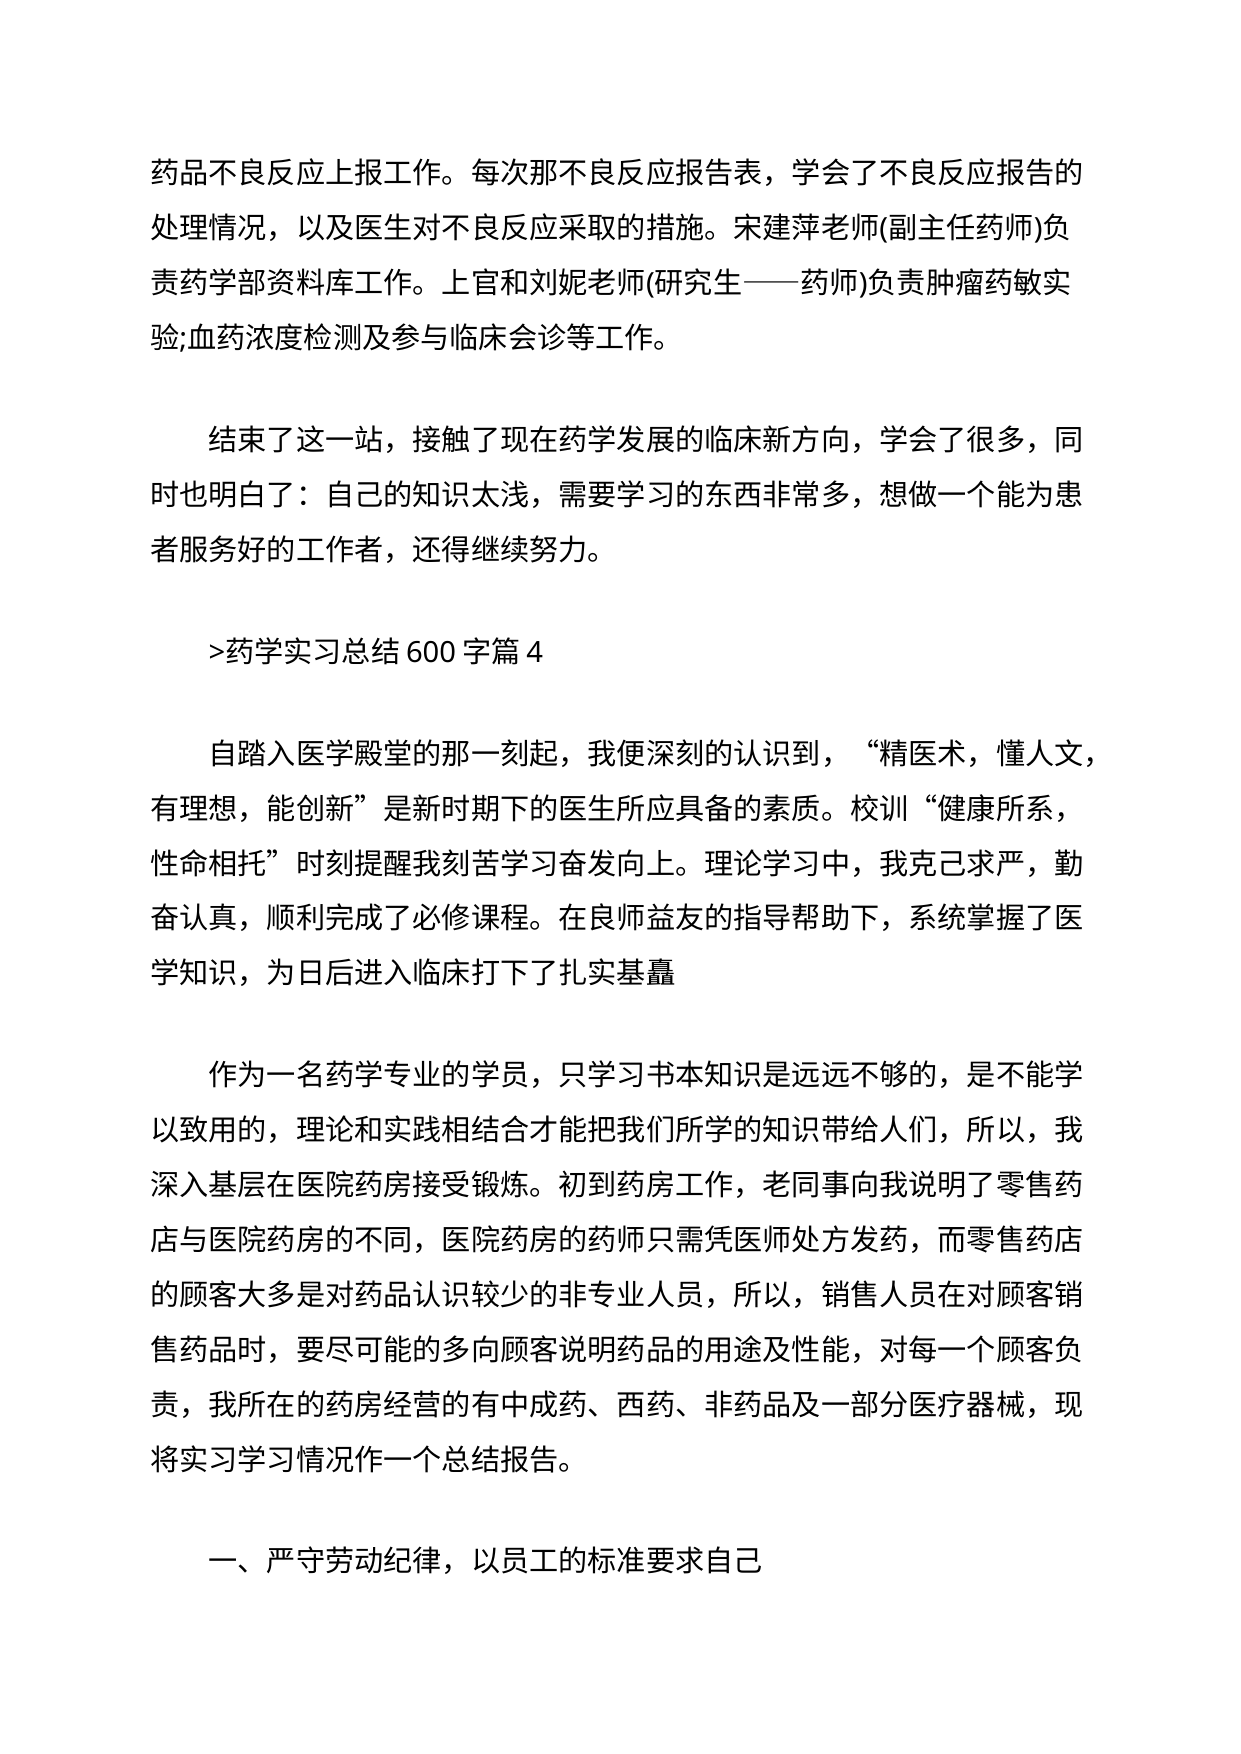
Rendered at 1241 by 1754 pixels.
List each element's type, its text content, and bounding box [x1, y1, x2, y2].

text 作为一名药学专业的学员，只学习书本知识是远远不够的，是不能学以致用的，理论和实践相结合才能把我们所学的知识带给人们，所以，我深入基层在医院药房接受锻炼。初到药房工作，老同事向我说明了零售药店与医院药房的不同，医院药房的药师只需凭医师处方发药，而零售药店的顾客大多是对药品认识较少的非专业人员，所以，销售人员在对顾客销售药品时，要尽可能的多向顾客说明药品的用途及性能，对每一个顾客负责，我所在的药房经营的有中成药、西药、非药品及一部分医疗器械，现将实习学习情况作一个总结报告。 [150, 1052, 1090, 1478]
text 自踏入医学殿堂的那一刻起，我便深刻的认识到，“精医术，懂人文，有理想，能创新”是新时期下的医生所应具备的素质。校训“健康所系，性命相托”时刻提醒我刻苦学习奋发向上。理论学习中，我克己求严，勤奋认真，顺利完成了必修课程。在良师益友的指导帮助下，系统掌握了医学知识，为日后进入临床打下了扎实基矗 [150, 730, 1090, 992]
text 结束了这一站，接触了现在药学发展的临床新方向，学会了很多，同时也明白了：自己的知识太浅，需要学习的东西非常多，想做一个能为患者服务好的工作者，还得继续努力。 [150, 417, 1090, 569]
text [150, 150, 1090, 357]
text >药学实习总结600字篇4 [150, 628, 1090, 671]
text 一、严守劳动纪律，以员工的标准要求自己 [150, 1538, 1090, 1580]
